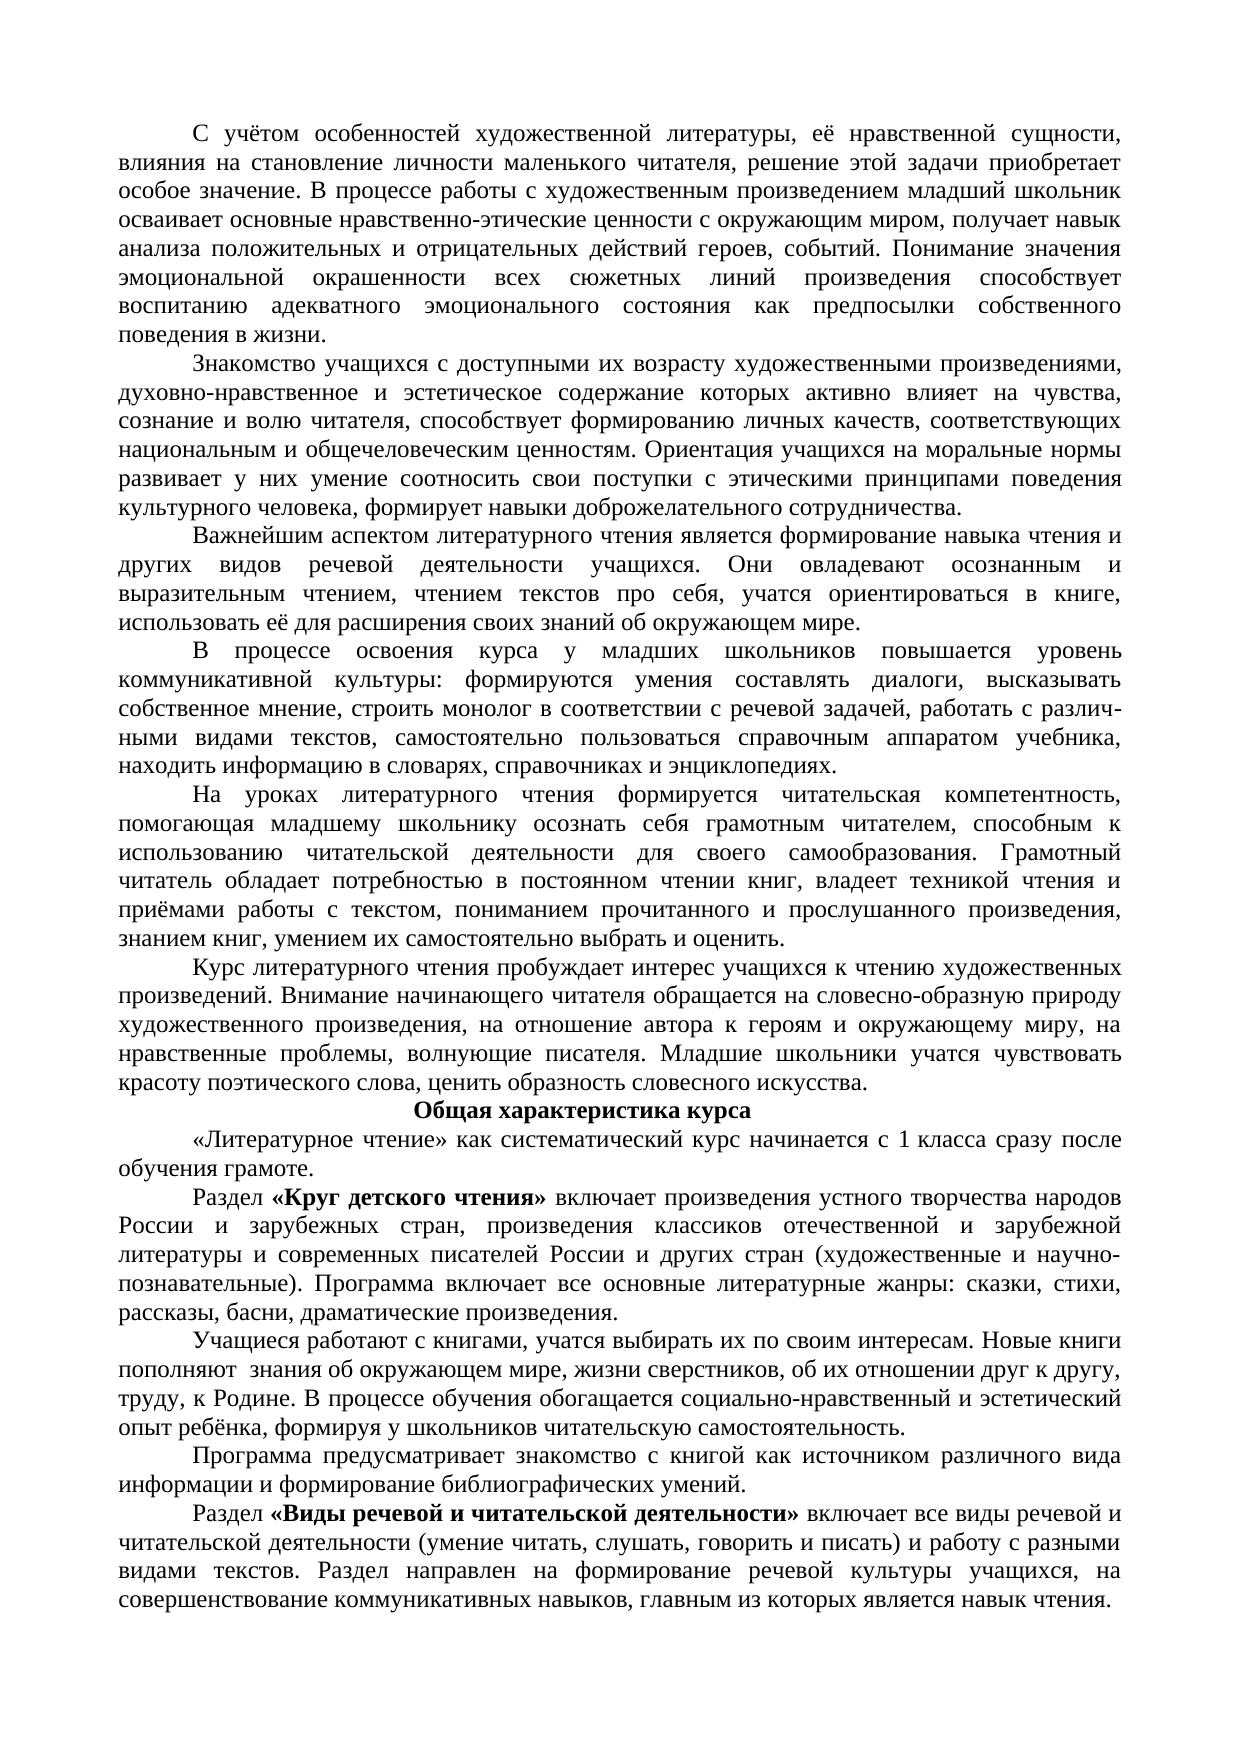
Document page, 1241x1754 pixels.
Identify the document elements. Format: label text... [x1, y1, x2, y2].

text Общая характеристика курса [118, 1096, 1122, 1124]
text Курс литературного чтения пробуждает интерес учащихся к чтению художественных произведений. Внимание начинающего читателя обращается на словесно-образную природу художественного произведения, на отношение автора к героям и окружающему миру, на нравственные проблемы, волнующие писателя. Младшие школьники учатся чувствовать красоту поэтического слова, ценить образность словесного искусства. [118, 952, 1122, 1096]
text Раздел «Круг детского чтения» включает произведения устного творчества народов России и зарубежных стран, произведения классиков отечественной и зарубежной литературы и современных писателей России и других стран (художественные и научно-познавательные). Программа включает все основные литературные жанры: сказки, стихи, рассказы, басни, драматические произведения. [118, 1182, 1122, 1326]
text В процессе освоения курса у младших школьников повышается уровень коммуникативной культуры: формируются умения составлять диалоги, высказывать собственное мнение, строить монолог в соответствии с речевой задачей, работать с различными видами текстов, самостоятельно пользоваться справочным аппаратом учебника, находить информацию в словарях, справочниках и энциклопедиях. [118, 636, 1122, 779]
text Важнейшим аспектом литературного чтения является формирование навыка чтения и других видов речевой деятельности учащихся. Они овладевают осознанным и выразительным чтением, чтением текстов про себя, учатся ориентироваться в книге, использовать её для расширения своих знаний об окружающем мире. [118, 521, 1122, 636]
text Программа предусматривает знакомство с книгой как источником различного вида информации и формирование библиографических умений. [118, 1441, 1122, 1498]
text Раздел «Виды речевой и читательской деятельности» включает все виды речевой и читательской деятельности (умение читать, слушать, говорить и писать) и работу с разными видами текстов. Раздел направлен на формирование речевой культуры учащихся, на совершенствование коммуникативных навыков, главным из которых является навык чтения. [118, 1498, 1122, 1613]
text Учащиеся работают с книгами, учатся выбирать их по своим интересам. Новые книги пополняют знания об окружающем мире, жизни сверстников, об их отношении друг к другу, труду, к Родине. В процессе обучения обогащается социально-нравственный и эстетический опыт ребёнка, формируя у школьников читательскую самостоятельность. [118, 1326, 1122, 1441]
text Знакомство учащихся с доступными их возрасту художественными произведениями, духовно-нравственное и эстетическое содержание которых активно влияет на чувства, сознание и волю читателя, способствует формированию личных качеств, соответствующих национальным и общечеловеческим ценностям. Ориентация учащихся на моральные нормы развивает у них умение соотносить свои поступки с этическими принципами поведения культурного человека, формирует навыки доброжелательного сотрудничества. [118, 348, 1122, 521]
text «Литературное чтение» как систематический курс начинается с 1 класса сразу после обучения грамоте. [118, 1124, 1122, 1182]
text С учётом особенностей художественной литературы, её нравственной сущности, влияния на становление личности маленького читателя, решение этой задачи приобретает особое значение. В процессе работы с художественным произведением младший школьник осваивает основные нравственно-этические ценности с окружающим миром, получает навык анализа положительных и отрицательных действий героев, событий. Понимание значения эмоциональной окрашенности всех сюжетных линий произведения способствует воспитанию адекватного эмоционального состояния как предпосылки собственного поведения в жизни. [118, 118, 1122, 348]
text На уроках литературного чтения формируется читательская компетентность, помогающая младшему школьнику осознать себя грамотным читателем, способным к использованию читательской деятельности для своего самообразования. Грамотный читатель обладает потребностью в постоянном чтении книг, владеет техникой чтения и приёмами работы с текстом, пониманием прочитанного и прослушанного произведения, знанием книг, умением их самостоятельно выбрать и оценить. [118, 779, 1122, 952]
